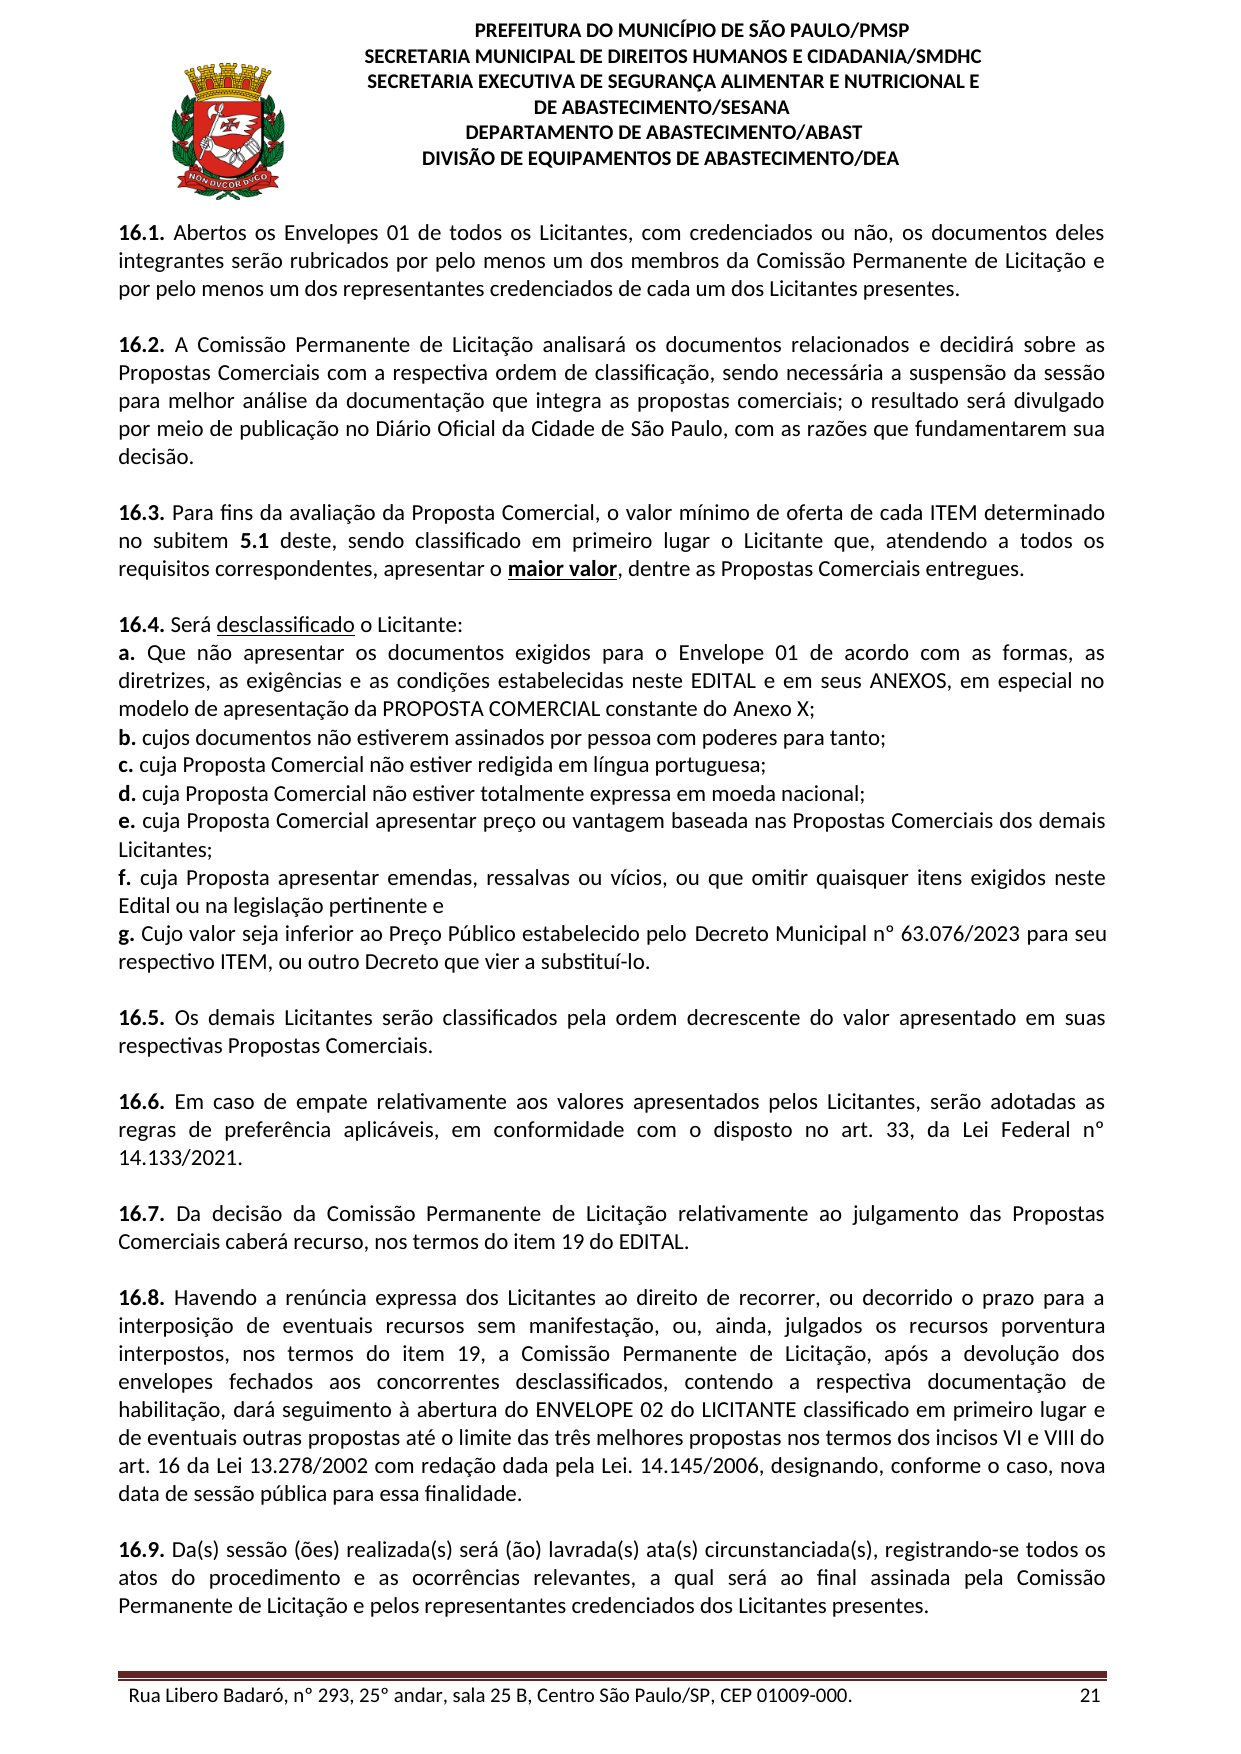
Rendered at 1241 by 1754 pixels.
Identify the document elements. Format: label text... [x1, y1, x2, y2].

text 16.9. Da(s) sessão (ões) realizada(s) será (ão) lavrada(s) ata(s) circunstanciada(s), registrando-se todos os atos do procedimento e as ocorrências relevantes, a qual será ao final assinada pela Comissão Permanente de Licitação e pelos representantes credenciados dos Licitantes presentes. [118, 1535, 1107, 1619]
text a. Que não apresentar os documentos exigidos para o Envelope 01 de acordo com as formas, as diretrizes, as exigências e as condições estabelecidas neste EDITAL e em seus ANEXOS, em especial no modelo de apresentação da PROPOSTA COMERCIAL constante do Anexo X; [118, 638, 1107, 723]
text c. cuja Proposta Comercial não estiver redigida em língua portuguesa; [118, 751, 1107, 779]
picture [171, 63, 285, 200]
text 16.3. Para fins da avaliação da Proposta Comercial, o valor mínimo de oferta de cada ITEM determinado no subitem 5.1 deste, sendo classificado em primeiro lugar o Licitante que, atendendo a todos os requisitos correspondentes, apresentar o maior valor, dentre as Propostas Comerciais entregues. [118, 498, 1107, 582]
text 16.4. Será desclassificado o Licitante: [118, 611, 1107, 638]
text b. cujos documentos não estiverem assinados por pessoa com poderes para tanto; [118, 723, 1107, 751]
text 16.8. Havendo a renúncia expressa dos Licitantes ao direito de recorrer, ou decorrido o prazo para a interposição de eventuais recursos sem manifestação, ou, ainda, julgados os recursos porventura interpostos, nos termos do item 19, a Comissão Permanente de Licitação, após a devolução dos envelopes fechados aos concorrentes desclassificados, contendo a respectiva documentação de habilitação, dará seguimento à abertura do ENVELOPE 02 do LICITANTE classificado em primeiro lugar e de eventuais outras propostas até o limite das três melhores propostas nos termos dos incisos VI e VIII do art. 16 da Lei 13.278/2002 com redação dada pela Lei. 14.145/2006, designando, conforme o caso, nova data de sessão pública para essa finalidade. [118, 1283, 1107, 1395]
text 16.2. A Comissão Permanente de Licitação analisará os documentos relacionados e decidirá sobre as Propostas Comerciais com a respectiva ordem de classificação, sendo necessária a suspensão da sessão para melhor análise da documentação que integra as propostas comerciais; o resultado será divulgado por meio de publicação no Diário Oficial da Cidade de São Paulo, com as razões que fundamentarem sua decisão. [118, 330, 1107, 470]
text d. cuja Proposta Comercial não estiver totalmente expressa em moeda nacional; [118, 779, 1107, 807]
text f. cuja Proposta apresentar emendas, ressalvas ou vícios, ou que omitir quaisquer itens exigidos neste Edital ou na legislação pertinente e [118, 863, 1107, 919]
text g. Cujo valor seja inferior ao Preço Público estabelecido pelo Decreto Municipal nº 63.076/2023 para seu respectivo ITEM, ou outro Decreto que vier a substituí-lo. [118, 919, 1107, 975]
text 16.1. Abertos os Envelopes 01 de todos os Licitantes, com credenciados ou não, os documentos deles integrantes serão rubricados por pelo menos um dos membros da Comissão Permanente de Licitação e por pelo menos um dos representantes credenciados de cada um dos Licitantes presentes. [118, 218, 1107, 302]
text 16.8. Havendo a renúncia expressa dos Licitantes ao direito de recorrer, ou decorrido o prazo para a interposição de eventuais recursos sem manifestação, ou, ainda, julgados os recursos porventura interpostos, nos termos do item 19, a Comissão Permanente de Licitação, após a devolução dos envelopes fechados aos concorrentes desclassificados, contendo a respectiva documentação de habilitação, dará seguimento à abertura do ENVELOPE 02 do LICITANTE classificado em primeiro lugar e de eventuais outras propostas até o limite das três melhores propostas nos termos dos incisos VI e VIII do art. 16 da Lei 13.278/2002 com redação dada pela Lei. 14.145/2006, designando, conforme o caso, nova data de sessão pública para essa finalidade. [118, 1395, 1107, 1507]
text 16.5. Os demais Licitantes serão classificados pela ordem decrescente do valor apresentado em suas respectivas Propostas Comerciais. [118, 1003, 1107, 1059]
text 16.6. Em caso de empate relativamente aos valores apresentados pelos Licitantes, serão adotadas as regras de preferência aplicáveis, em conformidade com o disposto no art. 33, da Lei Federal nº 14.133/2021. [118, 1087, 1107, 1171]
text e. cuja Proposta Comercial apresentar preço ou vantagem baseada nas Propostas Comerciais dos demais Licitantes; [118, 807, 1107, 863]
text 16.7. Da decisão da Comissão Permanente de Licitação relativamente ao julgamento das Propostas Comerciais caberá recurso, nos termos do item 19 do EDITAL. [118, 1199, 1107, 1255]
